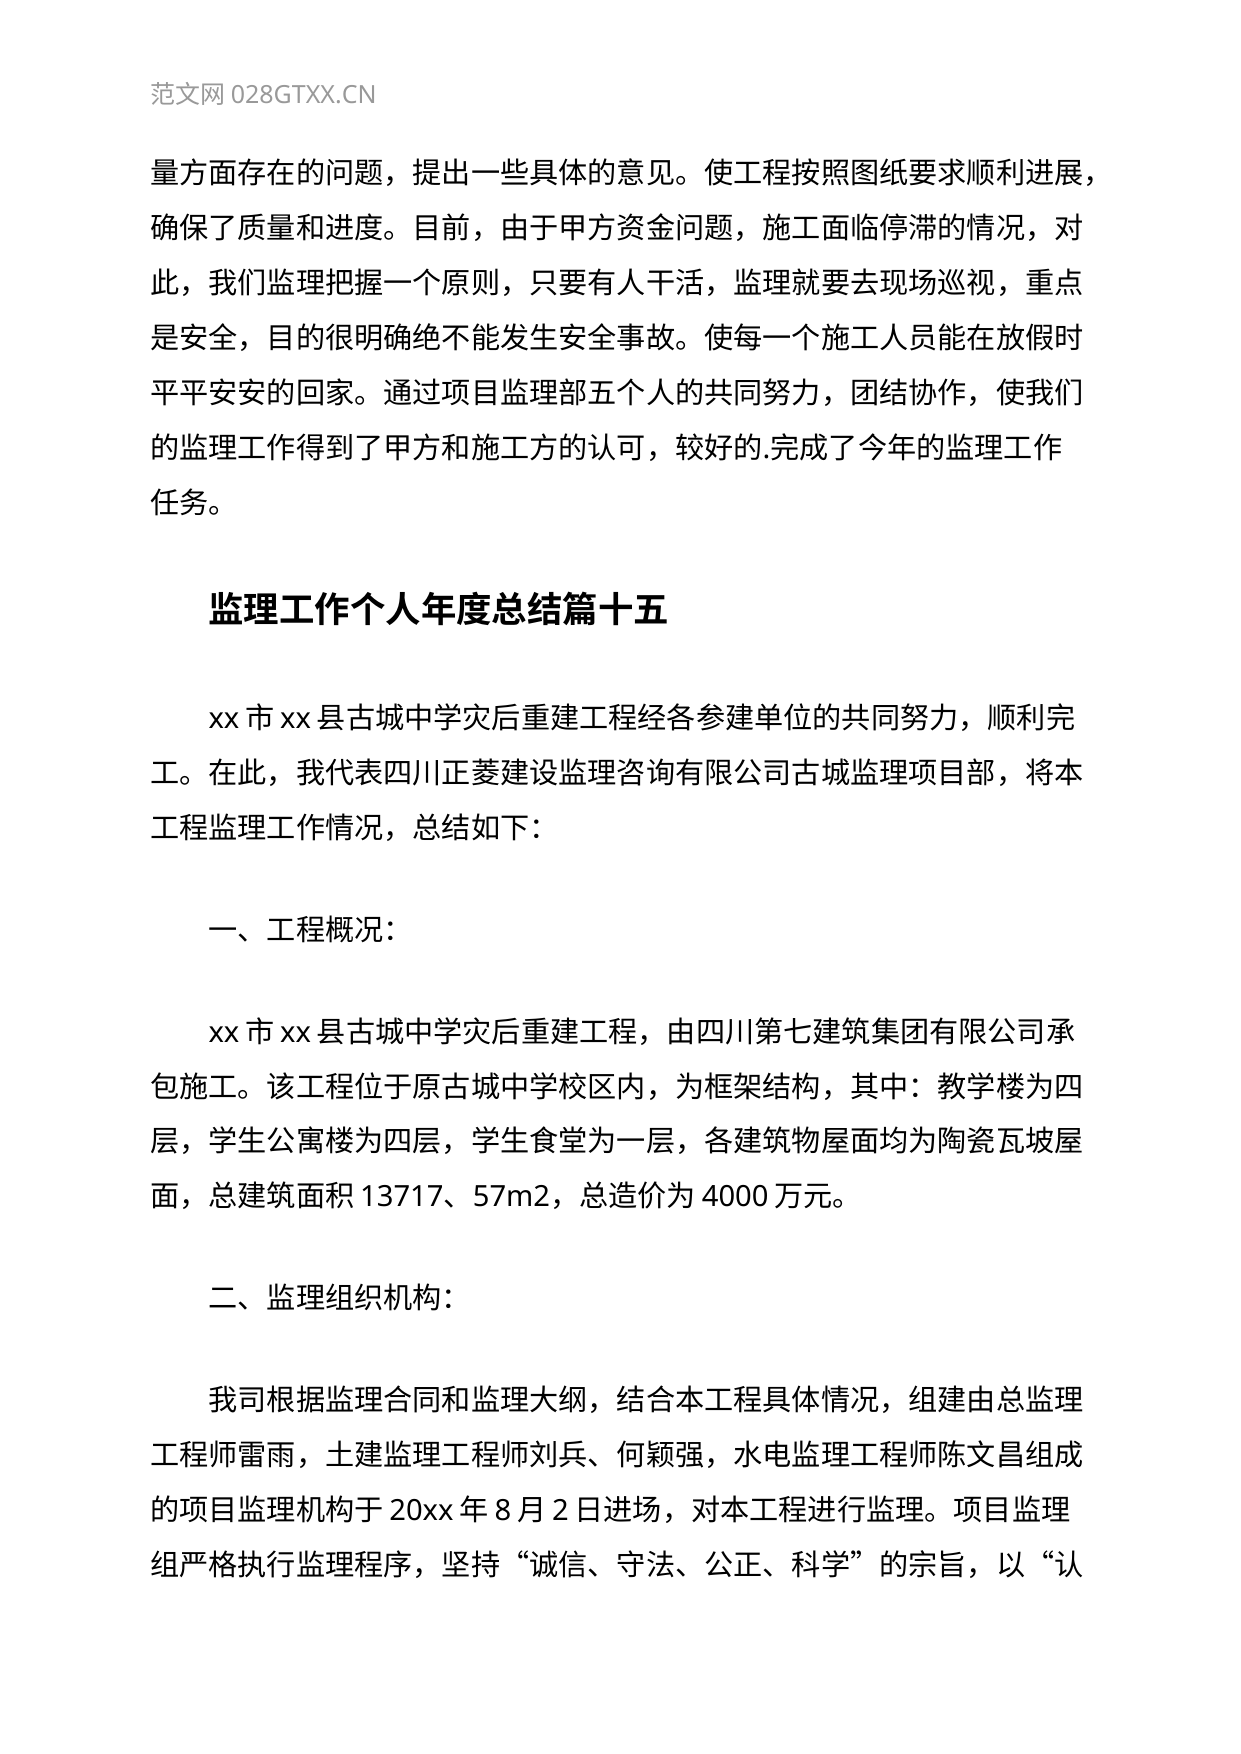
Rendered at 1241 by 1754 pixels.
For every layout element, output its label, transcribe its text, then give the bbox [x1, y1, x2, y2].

text 监理工作个人年度总结篇十五 [150, 581, 1090, 632]
text xx市xx县古城中学灾后重建工程经各参建单位的共同努力，顺利完工。在此，我代表四川正菱建设监理咨询有限公司古城监理项目部，将本工程监理工作情况，总结如下： [150, 695, 1090, 847]
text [150, 150, 1090, 522]
text 一、工程概况： [150, 906, 1090, 949]
text xx市xx县古城中学灾后重建工程，由四川第七建筑集团有限公司承包施工。该工程位于原古城中学校区内，为框架结构，其中：教学楼为四层，学生公寓楼为四层，学生食堂为一层，各建筑物屋面均为陶瓷瓦坡屋面，总建筑面积13717、57m2，总造价为4000万元。 [150, 1008, 1090, 1215]
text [150, 1377, 1090, 1584]
text 二、监理组织机构： [150, 1275, 1090, 1317]
